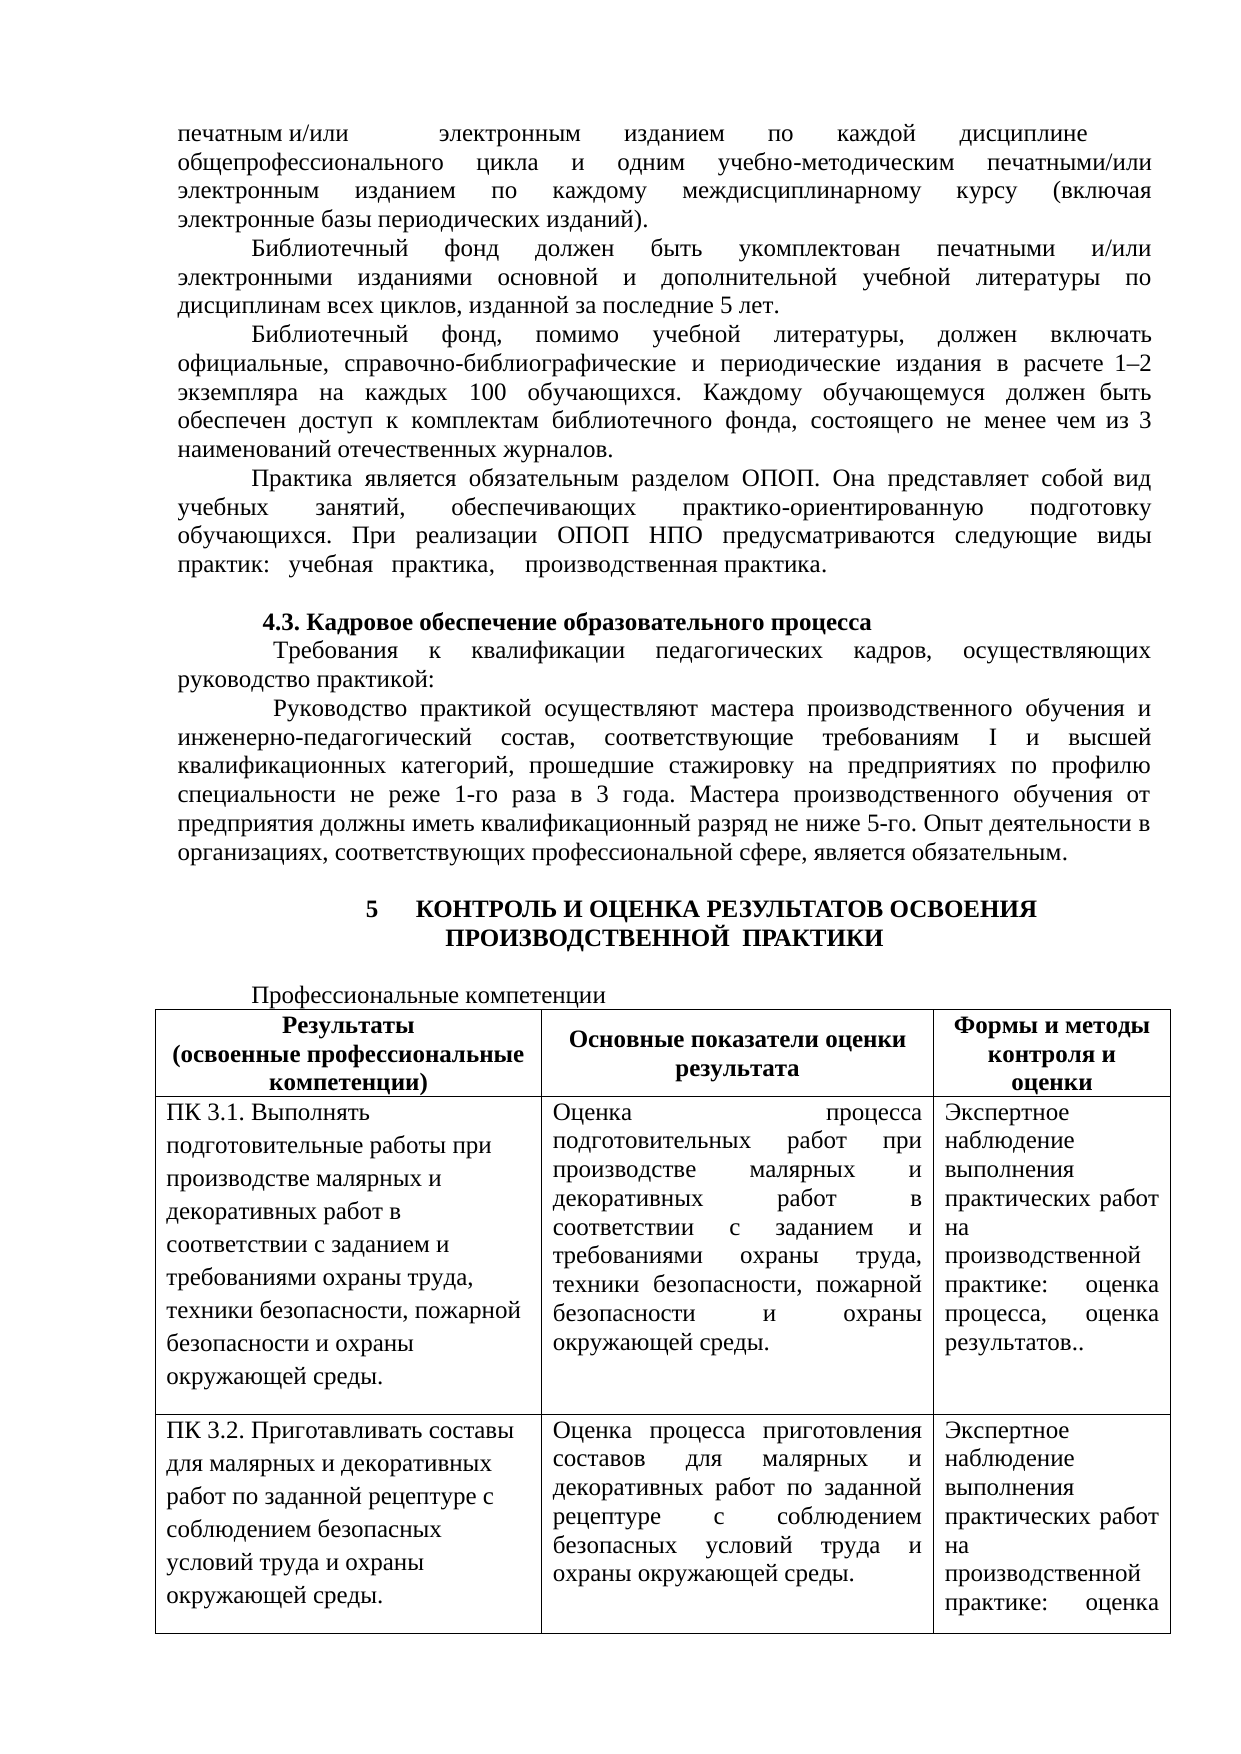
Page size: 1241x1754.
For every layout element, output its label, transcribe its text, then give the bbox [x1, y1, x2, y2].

table_cell ПК 3.1. Выполнять подготовительные работы при производстве малярных и декоративных работ в соответствии с заданием и требованиями охраны труда, техники безопасности, пожарной безопасности и охраны окружающей среды. [156, 1097, 541, 1414]
text Библиотечный фонд, помимо учебной литературы, должен включать официальные, справочно-библиографические и периодические издания в расчете 1–2 экземпляра на каждых 100 обучающихся. Каждому обучающемуся должен быть обеспечен доступ к комплектам библиотечного фонда, состоящего не менее чем из 3 наименований отечественных журналов. [177, 319, 1152, 463]
text Руководство практикой осуществляют мастера производственного обучения и инженерно-педагогический состав, соответствующие требованиям I и высшей квалификационных категорий, прошедшие стажировку на предприятиях по профилю специальности не реже 1-го раза в 3 года. Мастера производственного обучения от предприятия должны иметь квалификационный разряд не ниже 5-го. Опыт деятельности в организациях, соответствующих профессиональной сфере, является обязательным. [177, 693, 1152, 866]
text Практика является обязательным разделом ОПОП. Она представляет собой вид учебных занятий, обеспечивающих практико-ориентированную подготовку обучающихся. При реализации ОПОП НПО предусматриваются следующие виды практик: учебная практика, производственная практика. [177, 463, 1152, 578]
table_cell Экспертное наблюдение выполнения практических работ на производственной практике: оценка процесса, оценка результатов.. [934, 1097, 1170, 1414]
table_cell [542, 1415, 933, 1633]
table_header Основные показатели оценки результата [542, 1010, 933, 1096]
text Требования к квалификации педагогических кадров, осуществляющих руководство практикой: [177, 636, 1152, 693]
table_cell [156, 1415, 541, 1633]
table_cell Оценка процесса подготовительных работ при производстве малярных и декоративных работ в соответствии с заданием и требованиями охраны труда, техники безопасности, пожарной безопасности и охраны окружающей среды. [542, 1097, 933, 1414]
text Профессиональные компетенции [177, 981, 1152, 1009]
table_header Результаты (освоенные профессиональные компетенции) [156, 1010, 541, 1096]
text 5 Контроль и оценка результатов ОСВОЕНИЯ производственной практики [177, 894, 1152, 952]
text 4.3. Кадровое обеспечение образовательного процесса [187, 607, 1058, 636]
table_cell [934, 1415, 1170, 1633]
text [177, 118, 1152, 233]
text Библиотечный фонд должен быть укомплектован печатными и/или электронными изданиями основной и дополнительной учебной литературы по дисциплинам всех циклов, изданной за последние 5 лет. [177, 233, 1152, 319]
table_header Формы и методы контроля и оценки [934, 1010, 1170, 1096]
